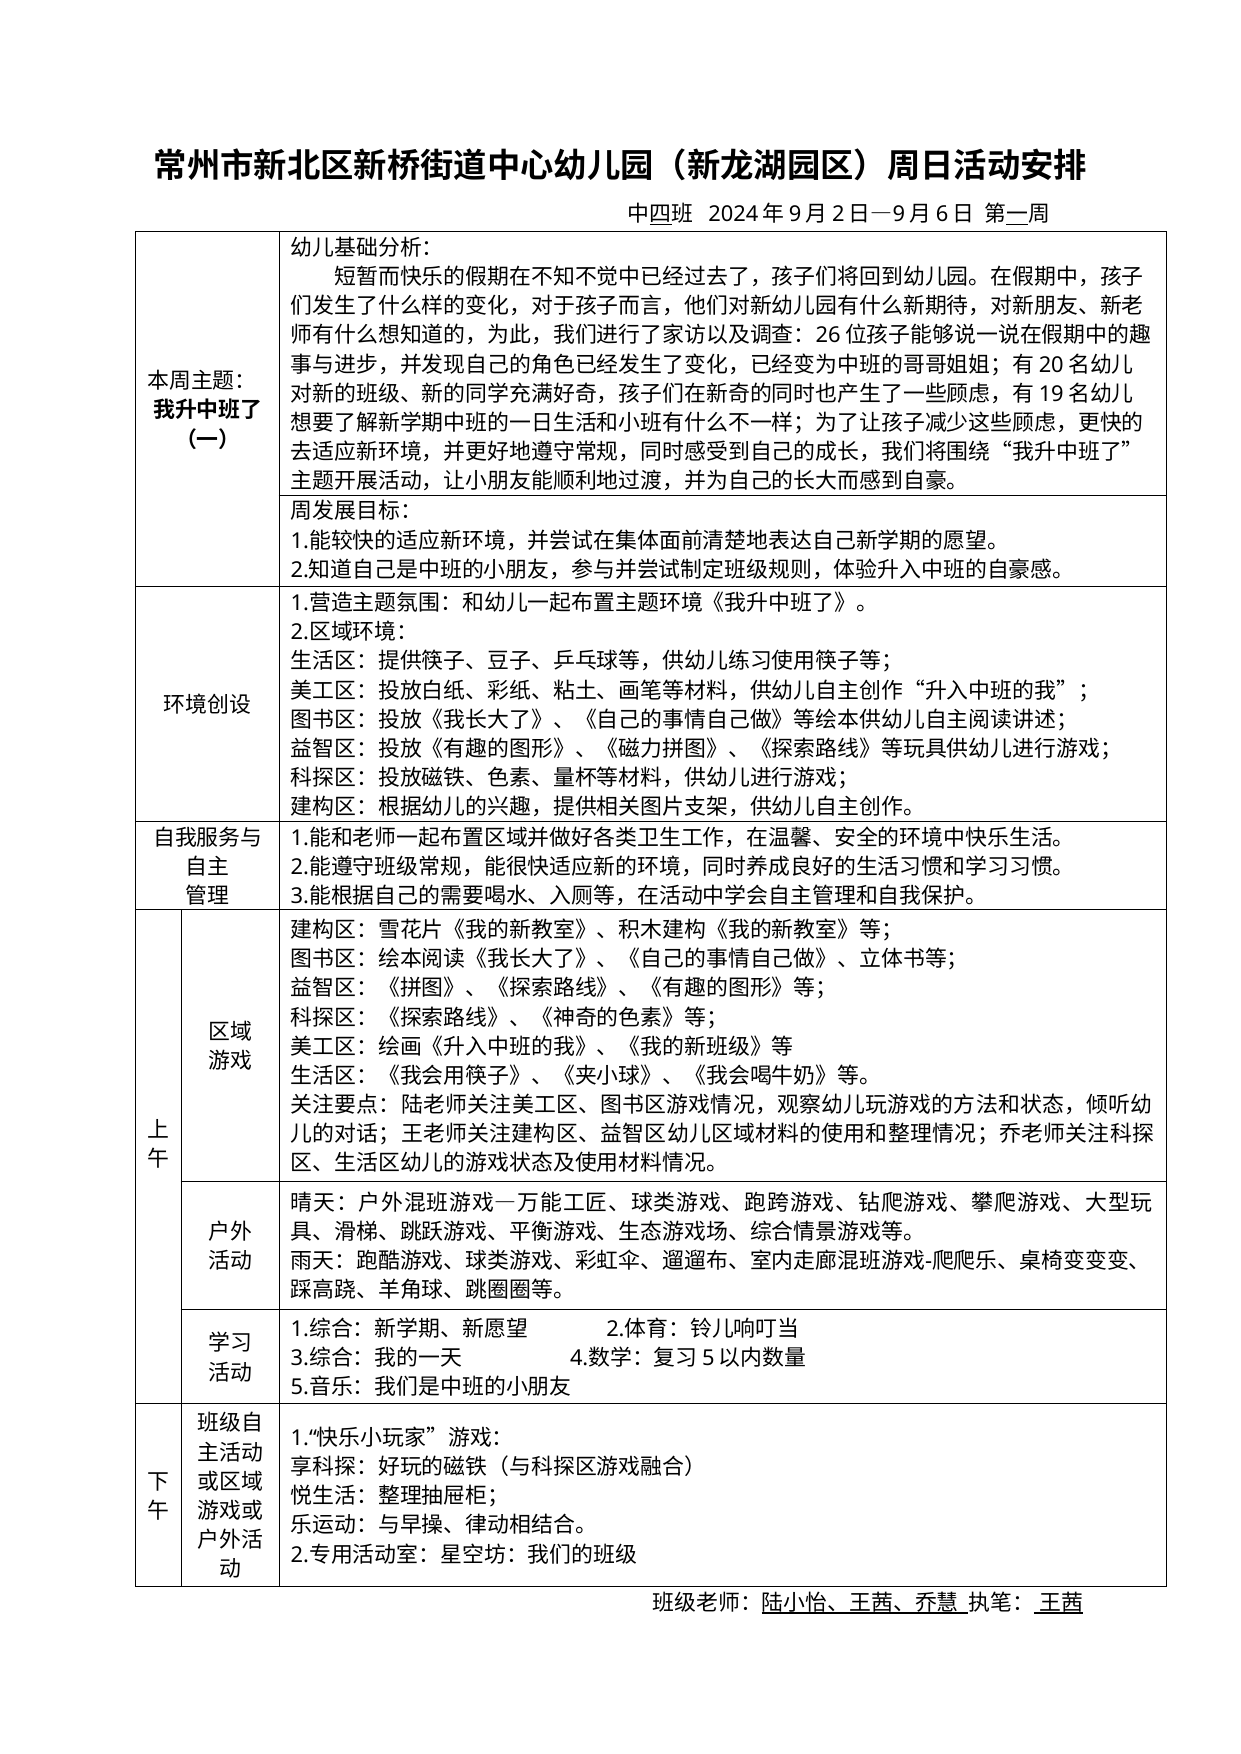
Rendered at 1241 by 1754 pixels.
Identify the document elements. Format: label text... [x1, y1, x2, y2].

table_cell 学习 活动 [182, 1310, 279, 1403]
table_cell 建构区：雪花片《我的新教室》、积木建构《我的新教室》等； 图书区：绘本阅读《我长大了》、《自己的事情自己做》、立体书等； 益智区：《拼图》、《探索路线》、《有趣的图形》等； 科探区：《探索路线》、《神奇的色素》等； 美工区：绘画《升入中班的我》、《我的新班级》等 生活区：《我会用筷子》、《夹小球》、《我会喝牛奶》等。 关注要点：陆老师关注美工区、图书区游戏情况，观察幼儿玩游戏的方法和状态，倾听幼儿的对话；王老师关注建构区、益智区幼儿区域材料的使用和整理情况；乔老师关注科探区、生活区幼儿的游戏状态及使用材料情况。 [280, 910, 1166, 1181]
table_cell 下午 [136, 1404, 181, 1586]
table_header 幼儿基础分析： 短暂而快乐的假期在不知不觉中已经过去了，孩子们将回到幼儿园。在假期中，孩子们发生了什么样的变化，对于孩子而言，他们对新幼儿园有什么新期待，对新朋友、新老师有什么想知道的，为此，我们进行了家访以及调查：26位孩子能够说一说在假期中的趣事与进步，并发现自己的角色已经发生了变化，已经变为中班的哥哥姐姐；有20名幼儿对新的班级、新的同学充满好奇，孩子们在新奇的同时也产生了一些顾虑，有19名幼儿想要了解新学期中班的一日生活和小班有什么不一样；为了让孩子减少这些顾虑，更快的去适应新环境，并更好地遵守常规，同时感受到自己的成长，我们将围绕“我升中班了”主题开展活动，让小朋友能顺利地过渡，并为自己的长大而感到自豪。 [280, 232, 1166, 494]
text 常州市新北区新桥街道中心幼儿园（新龙湖园区）周日活动安排 [136, 148, 1104, 185]
table_cell 区域 游戏 [182, 910, 279, 1181]
table_cell 1.能和老师一起布置区域并做好各类卫生工作，在温馨、安全的环境中快乐生活。 2.能遵守班级常规，能很快适应新的环境，同时养成良好的生活习惯和学习习惯。 3.能根据自己的需要喝水、入厕等，在活动中学会自主管理和自我保护。 [280, 822, 1166, 909]
text 班级老师：陆小怡、王茜、乔慧 执笔： 王茜 [136, 1587, 1082, 1616]
table_cell 1.“快乐小玩家”游戏： 享科探：好玩的磁铁（与科探区游戏融合） 悦生活：整理抽屉柜； 乐运动：与早操、律动相结合。 2.专用活动室：星空坊：我们的班级 [280, 1404, 1166, 1586]
table_header 本周主题： 我升中班了（一） [136, 232, 279, 586]
table_cell 环境创设 [136, 587, 279, 821]
table_cell 1.营造主题氛围：和幼儿一起布置主题环境《我升中班了》。 2.区域环境： 生活区：提供筷子、豆子、乒乓球等，供幼儿练习使用筷子等； 美工区：投放白纸、彩纸、粘土、画笔等材料，供幼儿自主创作“升入中班的我”； 图书区：投放《我长大了》、《自己的事情自己做》等绘本供幼儿自主阅读讲述； 益智区：投放《有趣的图形》、《磁力拼图》、《探索路线》等玩具供幼儿进行游戏； 科探区：投放磁铁、色素、量杯等材料，供幼儿进行游戏； 建构区：根据幼儿的兴趣，提供相关图片支架，供幼儿自主创作。 [280, 587, 1166, 821]
text 中四班 2024年9月2日—9月6日 第一周 [136, 185, 1050, 231]
table_cell 1.综合：新学期、新愿望 2.体育：铃儿响叮当 3.综合：我的一天 4.数学：复习5以内数量 5.音乐：我们是中班的小朋友 [280, 1310, 1166, 1403]
table_cell 自我服务与自主 管理 [136, 822, 279, 909]
table_cell 户外 活动 [182, 1182, 279, 1309]
table_cell 上午 下午 [136, 910, 181, 1403]
table_cell 周发展目标： 1.能较快的适应新环境，并尝试在集体面前清楚地表达自己新学期的愿望。 2.知道自己是中班的小朋友，参与并尝试制定班级规则，体验升入中班的自豪感。 [280, 496, 1166, 586]
table_cell 班级自主活动或区域游戏或户外活动 [182, 1404, 279, 1586]
table_cell 晴天：户外混班游戏—万能工匠、球类游戏、跑跨游戏、钻爬游戏、攀爬游戏、大型玩具、滑梯、跳跃游戏、平衡游戏、生态游戏场、综合情景游戏等。 雨天：跑酷游戏、球类游戏、彩虹伞、遛遛布、室内走廊混班游戏-爬爬乐、桌椅变变变、踩高跷、羊角球、跳圈圈等。 [280, 1182, 1166, 1309]
